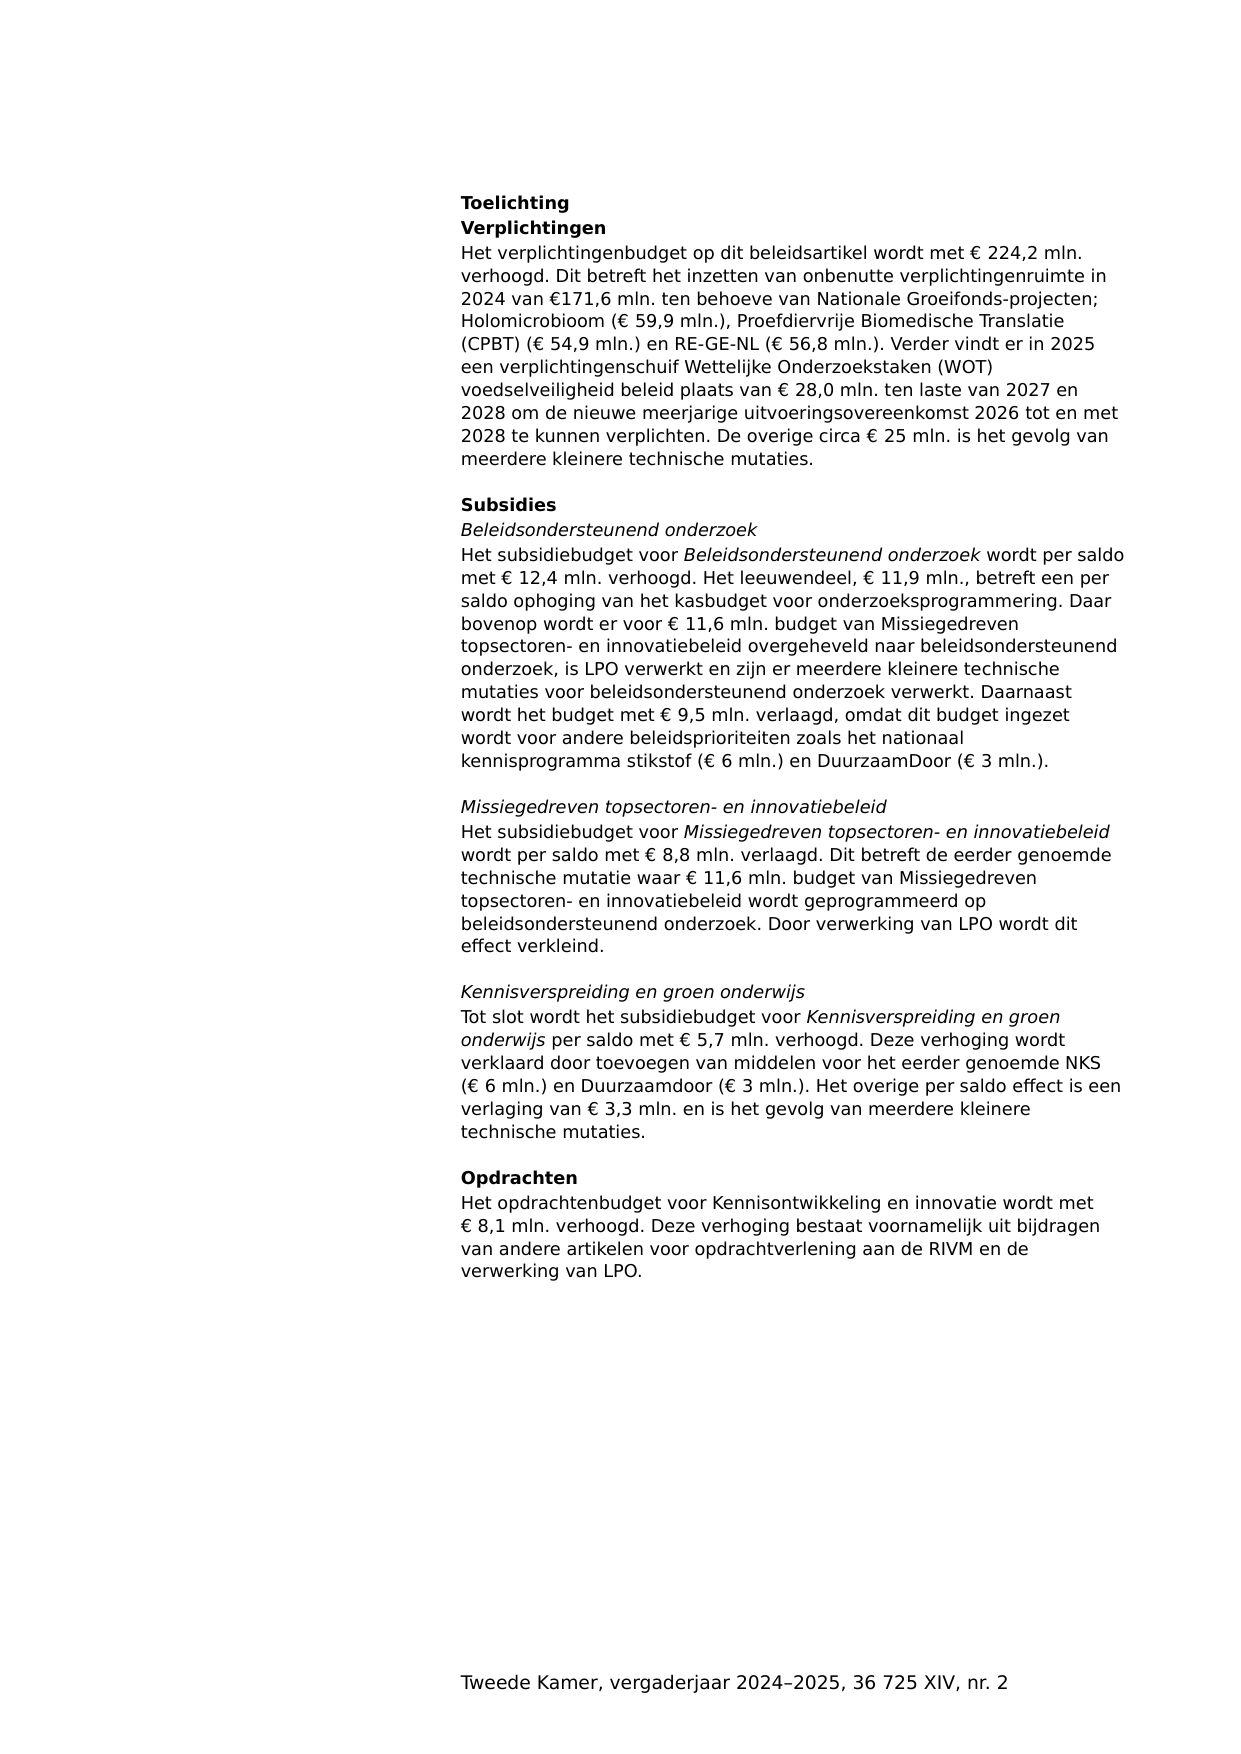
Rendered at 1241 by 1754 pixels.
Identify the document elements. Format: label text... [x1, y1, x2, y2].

text Het subsidiebudget voor Missiegedreven topsectoren- en innovatiebeleid wordt per saldo met € 8,8 mln. verlaagd. Dit betreft de eerder genoemde technische mutatie waar € 11,6 mln. budget van Missiegedreven topsectoren- en innovatiebeleid wordt geprogrammeerd op beleidsondersteunend onderzoek. Door verwerking van LPO wordt dit effect verkleind. [461, 820, 1125, 957]
text Het opdrachtenbudget voor Kennisontwikkeling en innovatie wordt met € 8,1 mln. verhoogd. Deze verhoging bestaat voornamelijk uit bĳdragen van andere artikelen voor opdrachtverlening aan de RIVM en de verwerking van LPO. [461, 1191, 1125, 1282]
text Beleidsondersteunend onderzoek [461, 518, 1125, 541]
text Missiegedreven topsectoren- en innovatiebeleid [461, 795, 1125, 818]
text Tot slot wordt het subsidiebudget voor Kennisverspreiding en groen onderwijs per saldo met € 5,7 mln. verhoogd. Deze verhoging wordt verklaard door toevoegen van middelen voor het eerder genoemde NKS (€ 6 mln.) en Duurzaamdoor (€ 3 mln.). Het overige per saldo effect is een verlaging van € 3,3 mln. en is het gevolg van meerdere kleinere technische mutaties. [461, 1005, 1125, 1143]
text Toelichting [461, 191, 1125, 214]
text Het subsidiebudget voor Beleidsondersteunend onderzoek wordt per saldo met € 12,4 mln. verhoogd. Het leeuwendeel, € 11,9 mln., betreft een per saldo ophoging van het kasbudget voor onderzoeksprogrammering. Daar bovenop wordt er voor € 11,6 mln. budget van Missiegedreven topsectoren- en innovatiebeleid overgeheveld naar beleidsondersteunend onderzoek, is LPO verwerkt en zijn er meerdere kleinere technische mutaties voor beleidsondersteunend onderzoek verwerkt. Daarnaast wordt het budget met € 9,5 mln. verlaagd, omdat dit budget ingezet wordt voor andere beleidsprioriteiten zoals het nationaal kennisprogramma stikstof (€ 6 mln.) en DuurzaamDoor (€ 3 mln.). [461, 543, 1125, 772]
text Kennisverspreiding en groen onderwijs [461, 980, 1125, 1003]
text Opdrachten [461, 1166, 1125, 1189]
text Subsidies [461, 493, 1125, 516]
text Het verplichtingenbudget op dit beleidsartikel wordt met € 224,2 mln. verhoogd. Dit betreft het inzetten van onbenutte verplichtingenruimte in 2024 van €171,6 mln. ten behoeve van Nationale Groeifonds-projecten; Holomicrobioom (€ 59,9 mln.), Proefdiervrije Biomedische Translatie (CPBT) (€ 54,9 mln.) en RE-GE-NL (€ 56,8 mln.). Verder vindt er in 2025 een verplichtingenschuif Wettelijke Onderzoekstaken (WOT) voedselveiligheid beleid plaats van € 28,0 mln. ten laste van 2027 en 2028 om de nieuwe meerjarige uitvoeringsovereenkomst 2026 tot en met 2028 te kunnen verplichten. De overige circa € 25 mln. is het gevolg van meerdere kleinere technische mutaties. [461, 241, 1125, 470]
text Verplichtingen [461, 216, 1125, 239]
